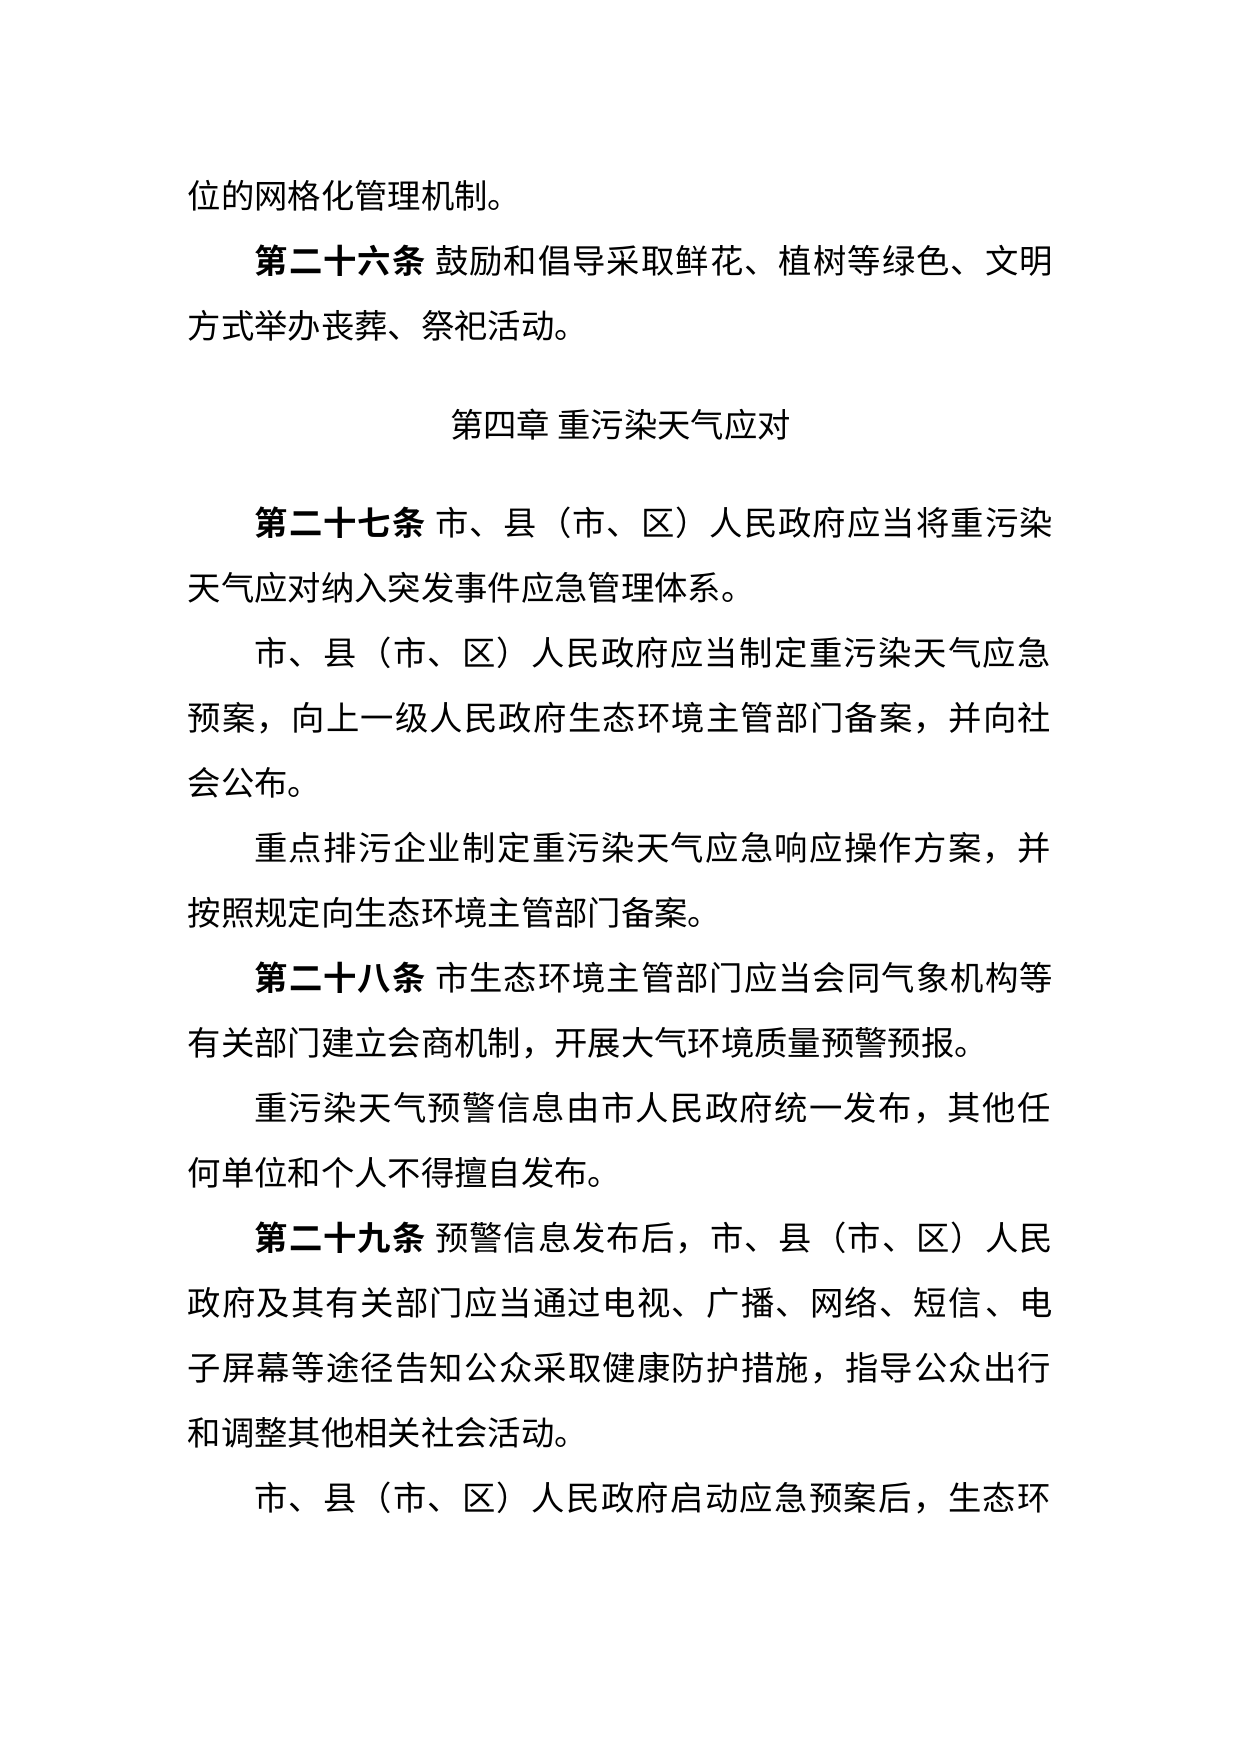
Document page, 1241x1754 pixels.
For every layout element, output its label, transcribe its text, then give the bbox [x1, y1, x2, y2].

text 第二十九条 预警信息发布后，市、县（市、区）人民政府及其有关部门应当通过电视、广播、网络、短信、电子屏幕等途径告知公众采取健康防护措施，指导公众出行和调整其他相关社会活动。 [187, 1203, 1053, 1463]
list 第四章 重污染天气应对 [187, 390, 1053, 455]
text 第二十六条 鼓励和倡导采取鲜花、植树等绿色、文明方式举办丧葬、祭祀活动。 [187, 227, 1053, 357]
text 第二十七条 市、县（市、区）人民政府应当将重污染天气应对纳入突发事件应急管理体系。 [187, 488, 1053, 618]
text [187, 162, 1053, 227]
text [187, 1463, 1053, 1528]
text 市、县（市、区）人民政府应当制定重污染天气应急预案，向上一级人民政府生态环境主管部门备案，并向社会公布。 [187, 618, 1053, 813]
text 重点排污企业制定重污染天气应急响应操作方案，并按照规定向生态环境主管部门备案。 [187, 813, 1053, 943]
text 第二十八条 市生态环境主管部门应当会同气象机构等有关部门建立会商机制，开展大气环境质量预警预报。 [187, 943, 1053, 1073]
text 重污染天气预警信息由市人民政府统一发布，其他任何单位和个人不得擅自发布。 [187, 1073, 1053, 1203]
